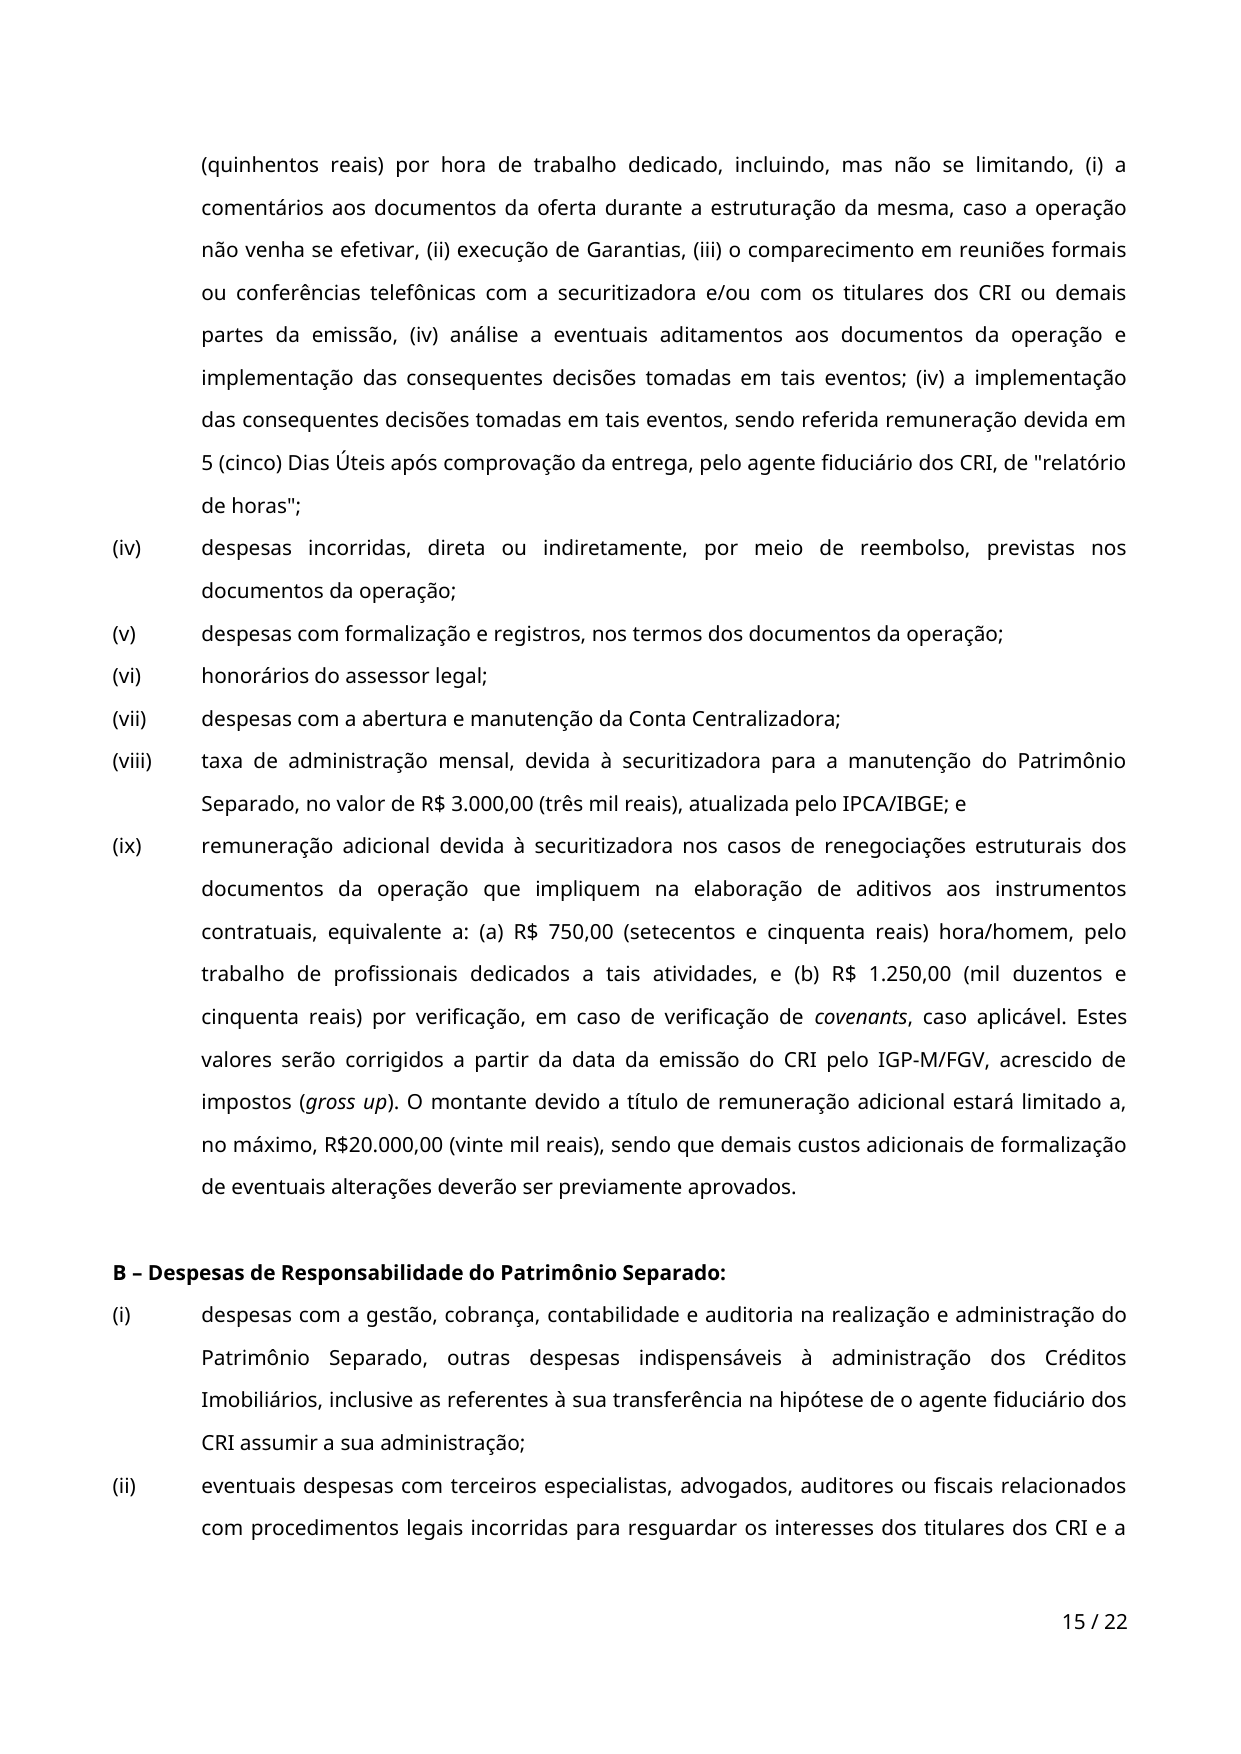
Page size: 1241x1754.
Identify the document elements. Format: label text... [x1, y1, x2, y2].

text B – Despesas de Responsabilidade do Patrimônio Separado: [112, 1258, 1128, 1286]
list despesas incorridas, direta ou indiretamente, por meio de reembolso, previstas nos documentos da operação; [112, 533, 1128, 604]
list remuneração adicional devida à securitizadora nos casos de renegociações estruturais dos documentos da operação que impliquem na elaboração de aditivos aos instrumentos contratuais, equivalente a: (a) R$ 750,00 (setecentos e cinquenta reais) hora/homem, pelo trabalho de profissionais dedicados a tais atividades, e (b) R$ 1.250,00 (mil duzentos e cinquenta reais) por verificação, em caso de verificação de covenants, caso aplicável. Estes valores serão corrigidos a partir da data da emissão do CRI pelo IGP-M/FGV, acrescido de impostos (gross up). O montante devido a título de remuneração adicional estará limitado a, no máximo, R$20.000,00 (vinte mil reais), sendo que demais custos adicionais de formalização de eventuais alterações deverão ser previamente aprovados. [112, 832, 1128, 1201]
list despesas com a gestão, cobrança, contabilidade e auditoria na realização e administração do Patrimônio Separado, outras despesas indispensáveis à administração dos Créditos Imobiliários, inclusive as referentes à sua transferência na hipótese de o agente fiduciário dos CRI assumir a sua administração; [112, 1300, 1128, 1457]
list honorários do assessor legal; [112, 661, 1128, 690]
list taxa de administração mensal, devida à securitizadora para a manutenção do Patrimônio Separado, no valor de R$ 3.000,00 (três mil reais), atualizada pelo IPCA/IBGE; e [112, 746, 1128, 817]
list despesas com a abertura e manutenção da Conta Centralizadora; [112, 704, 1128, 732]
list despesas com formalização e registros, nos termos dos documentos da operação; [112, 619, 1128, 647]
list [112, 1471, 1128, 1542]
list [112, 150, 1128, 519]
